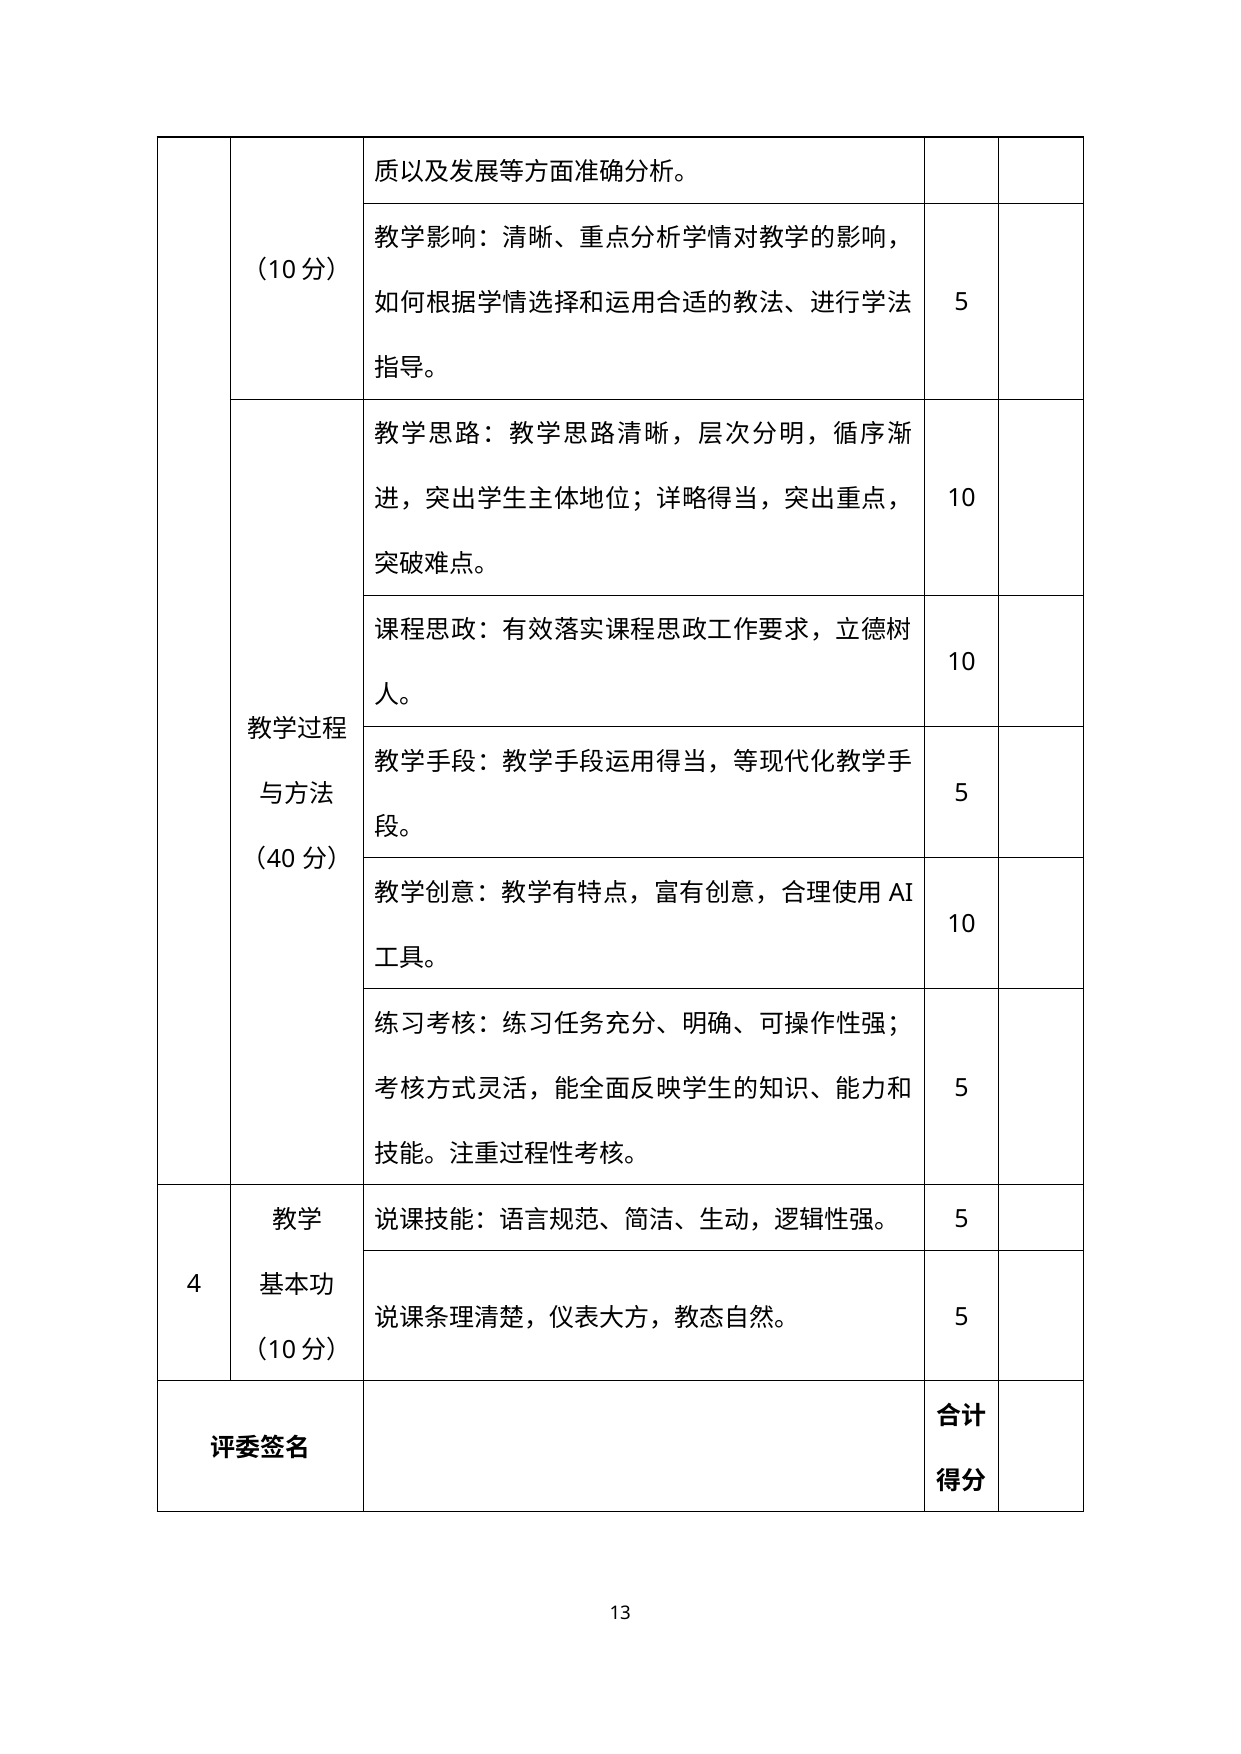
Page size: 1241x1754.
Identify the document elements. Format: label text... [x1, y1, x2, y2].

table_cell [999, 1185, 1083, 1250]
table_cell 3 [158, 138, 230, 1184]
table_cell [999, 138, 1083, 202]
table_cell 课程思政：有效落实课程思政工作要求，立德树人。 [364, 596, 924, 726]
table_cell 5 [925, 1251, 998, 1380]
table_cell 教学过程与方法 （40 分） [231, 400, 363, 1184]
table_cell 教学影响：清晰、重点分析学情对教学的影响，如何根据学情选择和运用合适的教法、进行学法指导。 [364, 204, 924, 398]
table_cell [999, 858, 1083, 988]
table_cell [999, 204, 1083, 398]
table_cell 5 [925, 204, 998, 398]
table_cell 5 [925, 989, 998, 1184]
table_cell 5 [925, 1185, 998, 1250]
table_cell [364, 138, 924, 202]
table_cell 合计 得分 [925, 1381, 998, 1511]
table_cell 教学创意：教学有特点，富有创意，合理使用AI工具。 [364, 858, 924, 988]
table_cell [999, 1381, 1083, 1511]
table_cell 5 [925, 727, 998, 857]
table_cell 10 [925, 858, 998, 988]
table_cell 教学 基本功 （10分） [231, 1185, 363, 1380]
table_cell 练习考核：练习任务充分、明确、可操作性强；考核方式灵活，能全面反映学生的知识、能力和技能。注重过程性考核。 [364, 989, 924, 1184]
table_cell 教学思路：教学思路清晰，层次分明，循序渐进，突出学生主体地位；详略得当，突出重点，突破难点。 [364, 400, 924, 594]
table_cell 教学手段：教学手段运用得当，等现代化教学手段。 [364, 727, 924, 857]
table_cell 学情分析（10分） [231, 138, 363, 398]
table_cell [999, 727, 1083, 857]
table_cell [999, 1251, 1083, 1380]
table_cell [999, 400, 1083, 594]
table_cell 评委签名 [158, 1381, 363, 1511]
table_cell 5 [925, 138, 998, 202]
table_cell 说课技能：语言规范、简洁、生动，逻辑性强。 [364, 1185, 924, 1250]
table_cell [999, 596, 1083, 726]
table_cell 10 [925, 400, 998, 594]
table_cell 10 [925, 596, 998, 726]
table_cell [999, 989, 1083, 1184]
table_cell [364, 1381, 924, 1511]
table_cell 4 [158, 1185, 230, 1380]
table_cell 说课条理清楚，仪表大方，教态自然。 [364, 1251, 924, 1380]
